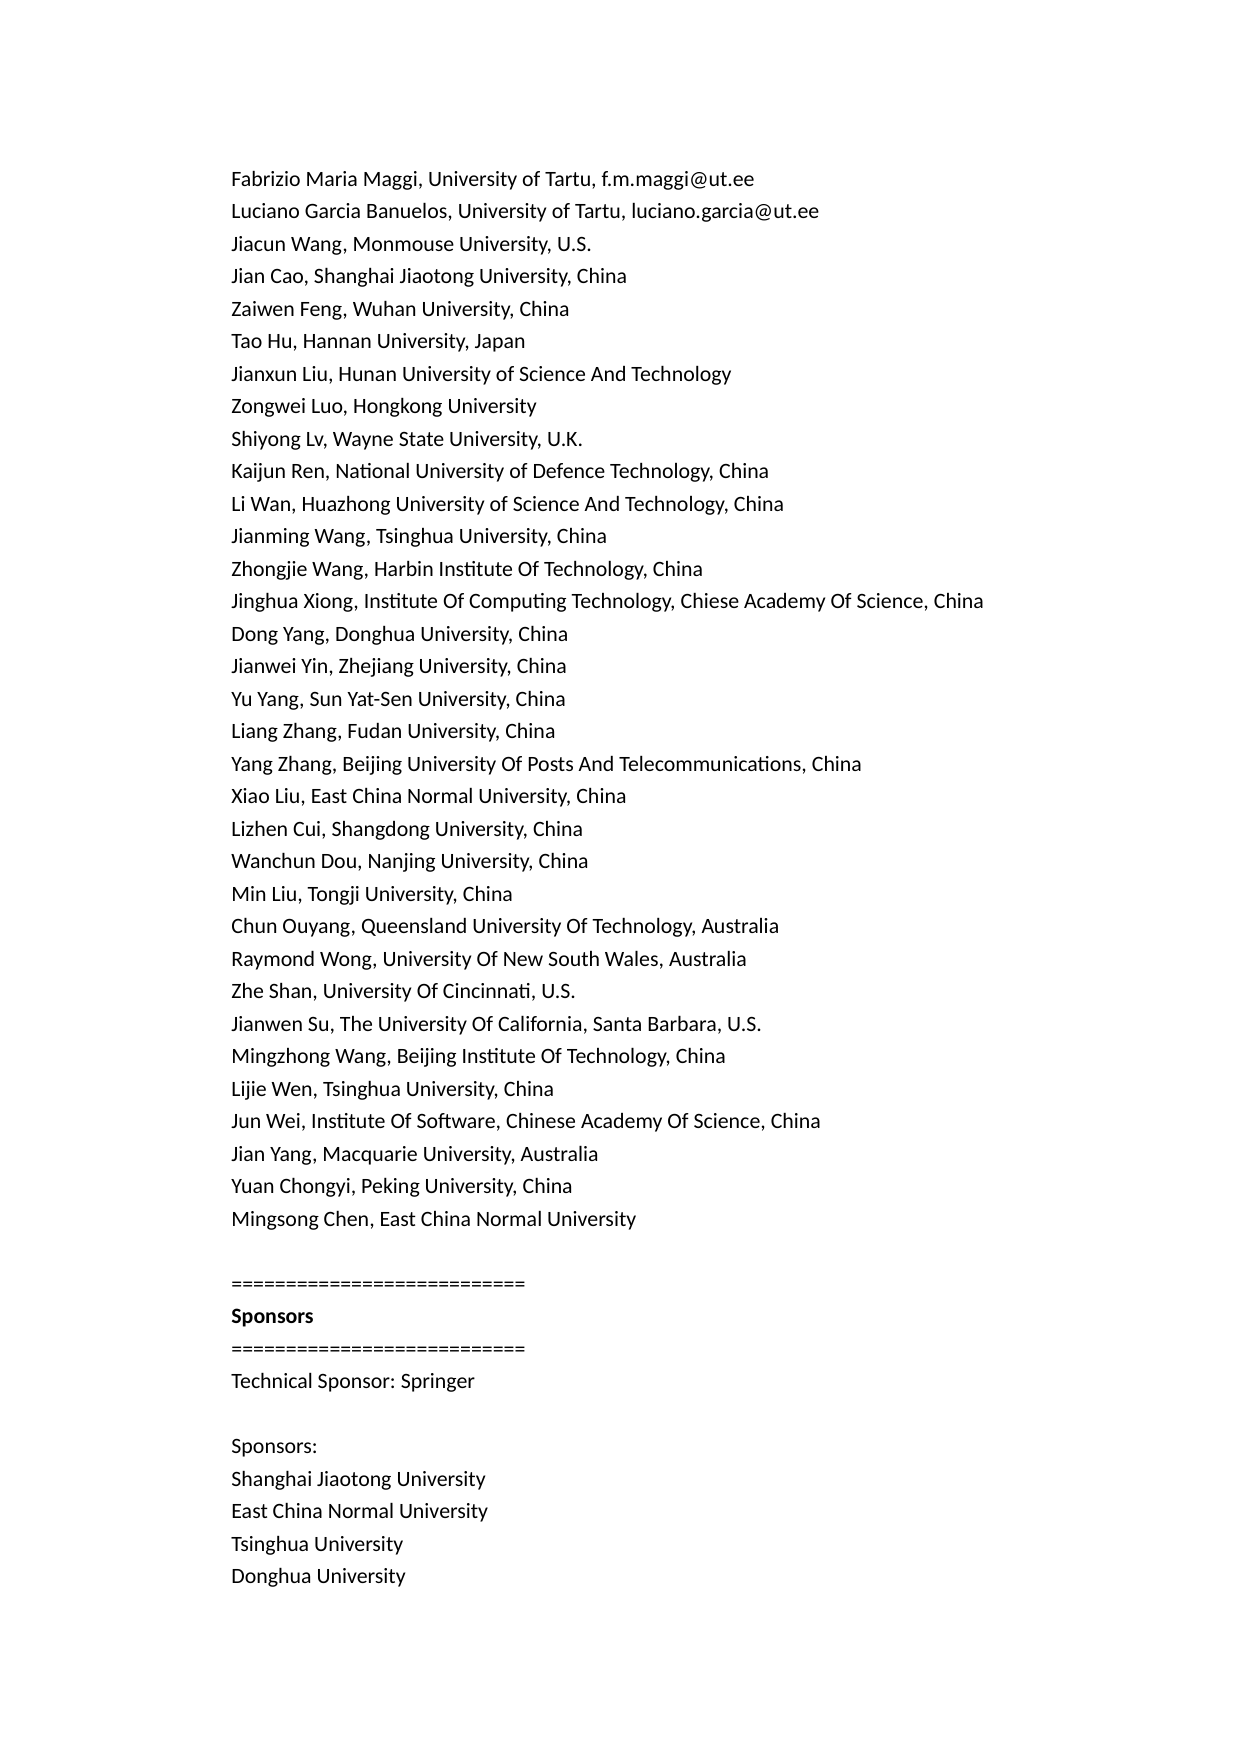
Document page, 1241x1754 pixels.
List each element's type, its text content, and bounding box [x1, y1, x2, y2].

text Shiyong Lv, Wayne State University, U.K. [187, 422, 1053, 454]
text Li Wan, Huazhong University of Science And Technology, China [187, 487, 1053, 519]
text Sponsors [187, 1299, 1053, 1332]
text Donghua University [187, 1559, 1053, 1592]
text Zhe Shan, University Of Cincinnati, U.S. [187, 974, 1053, 1007]
text Dong Yang, Donghua University, China [187, 617, 1053, 649]
text Xiao Liu, East China Normal University, China [187, 779, 1053, 812]
text East China Normal University [187, 1494, 1053, 1527]
text Tsinghua University [187, 1527, 1053, 1559]
text Yu Yang, Sun Yat-Sen University, China [187, 682, 1053, 714]
text Mingsong Chen, East China Normal University [187, 1202, 1053, 1234]
text Jian Cao, Shanghai Jiaotong University, China [187, 259, 1053, 292]
text Jiacun Wang, Monmouse University, U.S. [187, 227, 1053, 259]
text Tao Hu, Hannan University, Japan [187, 324, 1053, 357]
text Lijie Wen, Tsinghua University, China [187, 1072, 1053, 1104]
text Zaiwen Feng, Wuhan University, China [187, 292, 1053, 324]
text Wanchun Dou, Nanjing University, China [187, 844, 1053, 877]
text Lizhen Cui, Shangdong University, China [187, 812, 1053, 844]
text =========================== [187, 1332, 1053, 1364]
text =========================== [187, 1267, 1053, 1299]
text Zhongjie Wang, Harbin Institute Of Technology, China [187, 552, 1053, 584]
text Jun Wei, Institute Of Software, Chinese Academy Of Science, China [187, 1104, 1053, 1137]
text Min Liu, Tongji University, China [187, 877, 1053, 909]
text Liang Zhang, Fudan University, China [187, 714, 1053, 747]
text Jian Yang, Macquarie University, Australia [187, 1137, 1053, 1169]
text Raymond Wong, University Of New South Wales, Australia [187, 942, 1053, 974]
text Shanghai Jiaotong University [187, 1462, 1053, 1494]
text Sponsors: [187, 1429, 1053, 1462]
text Jianxun Liu, Hunan University of Science And Technology [187, 357, 1053, 389]
text Chun Ouyang, Queensland University Of Technology, Australia [187, 909, 1053, 942]
text Kaijun Ren, National University of Defence Technology, China [187, 454, 1053, 487]
text Zongwei Luo, Hongkong University [187, 389, 1053, 422]
text Yuan Chongyi, Peking University, China [187, 1169, 1053, 1202]
text Yang Zhang, Beijing University Of Posts And Telecommunications, China [187, 747, 1053, 779]
text Technical Sponsor: Springer [187, 1364, 1053, 1397]
text Jianwen Su, The University Of California, Santa Barbara, U.S. [187, 1007, 1053, 1039]
text Jianming Wang, Tsinghua University, China [187, 519, 1053, 552]
text Fabrizio Maria Maggi, University of Tartu, f.m.maggi@ut.ee [187, 162, 1053, 194]
text Jianwei Yin, Zhejiang University, China [187, 649, 1053, 682]
text Luciano Garcia Banuelos, University of Tartu, luciano.garcia@ut.ee [187, 194, 1053, 227]
text Jinghua Xiong, Institute Of Computing Technology, Chiese Academy Of Science, China [187, 584, 1053, 617]
text Mingzhong Wang, Beijing Institute Of Technology, China [187, 1039, 1053, 1072]
